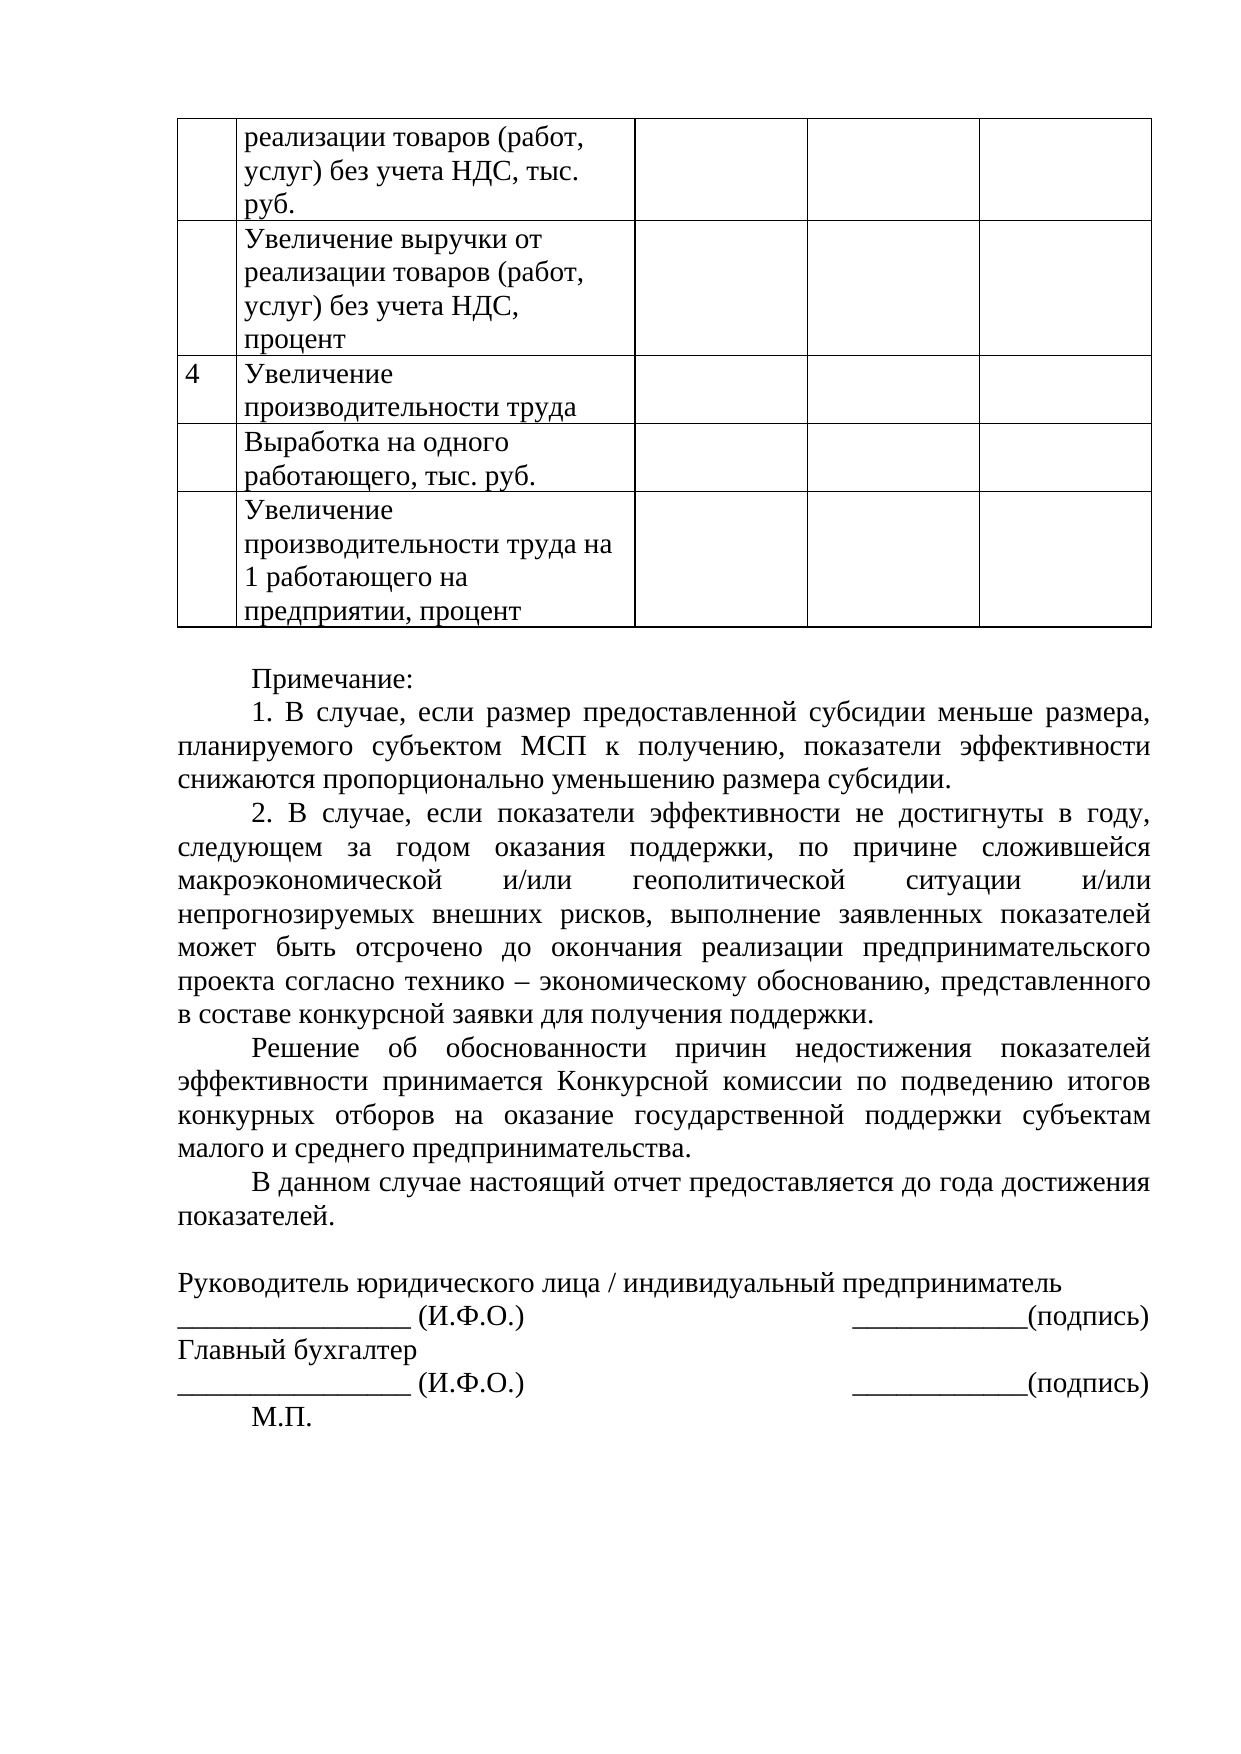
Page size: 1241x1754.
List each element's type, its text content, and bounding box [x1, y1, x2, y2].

table_cell [808, 424, 979, 491]
text Решение об обоснованности причин недостижения показателей эффективности принимается Конкурсной комиссии по подведению итогов конкурных отборов на оказание государственной поддержки субъектам малого и среднего предпринимательства. [177, 1030, 1152, 1164]
text ________________ (И.Ф.О.) ____________(подпись) [177, 1365, 1152, 1399]
table_cell [980, 119, 1151, 220]
text Главный бухгалтер [177, 1332, 1152, 1365]
text ________________ (И.Ф.О.) ____________(подпись) [177, 1298, 1152, 1332]
table_cell [980, 492, 1151, 626]
text 1. В случае, если размер предоставленной субсидии меньше размера, планируемого субъектом МСП к получению, показатели эффективности снижаются пропорционально уменьшению размера субсидии. [177, 694, 1152, 795]
table_cell [636, 492, 807, 626]
table_cell [808, 221, 979, 355]
text Руководитель юридического лица / индивидуальный предприниматель [177, 1265, 1152, 1298]
table_cell [808, 356, 979, 423]
table_cell [636, 356, 807, 423]
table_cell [237, 119, 634, 220]
table_cell [980, 221, 1151, 355]
text Примечание: [177, 661, 1152, 694]
table_cell [178, 221, 236, 355]
table_cell Выработка на одного работающего, тыс. руб. [237, 424, 634, 491]
table_cell [178, 492, 236, 626]
table_cell [636, 221, 807, 355]
table_cell [636, 424, 807, 491]
table_cell [808, 119, 979, 220]
table_cell [178, 119, 236, 220]
table_cell Увеличение производительности труда [237, 356, 634, 423]
text 2. В случае, если показатели эффективности не достигнуты в году, следующем за годом оказания поддержки, по причине сложившейся макроэкономической и/или геополитической ситуации и/или непрогнозируемых внешних рисков, выполнение заявленных показателей может быть отсрочено до окончания реализации предпринимательского проекта согласно технико – экономическому обоснованию, представленного в составе конкурсной заявки для получения поддержки. [177, 795, 1152, 1030]
table_cell Увеличение выручки от реализации товаров (работ, услуг) без учета НДС, процент [237, 221, 634, 355]
table_cell [980, 356, 1151, 423]
table_cell [980, 424, 1151, 491]
text М.П. [177, 1399, 1152, 1432]
table_cell [808, 492, 979, 626]
text В данном случае настоящий отчет предоставляется до года достижения показателей. [177, 1164, 1152, 1231]
table_cell [178, 424, 236, 491]
table_cell Увеличение производительности труда на 1 работающего на предприятии, процент [237, 492, 634, 626]
table_cell 4 [178, 356, 236, 423]
table_cell [636, 119, 807, 220]
